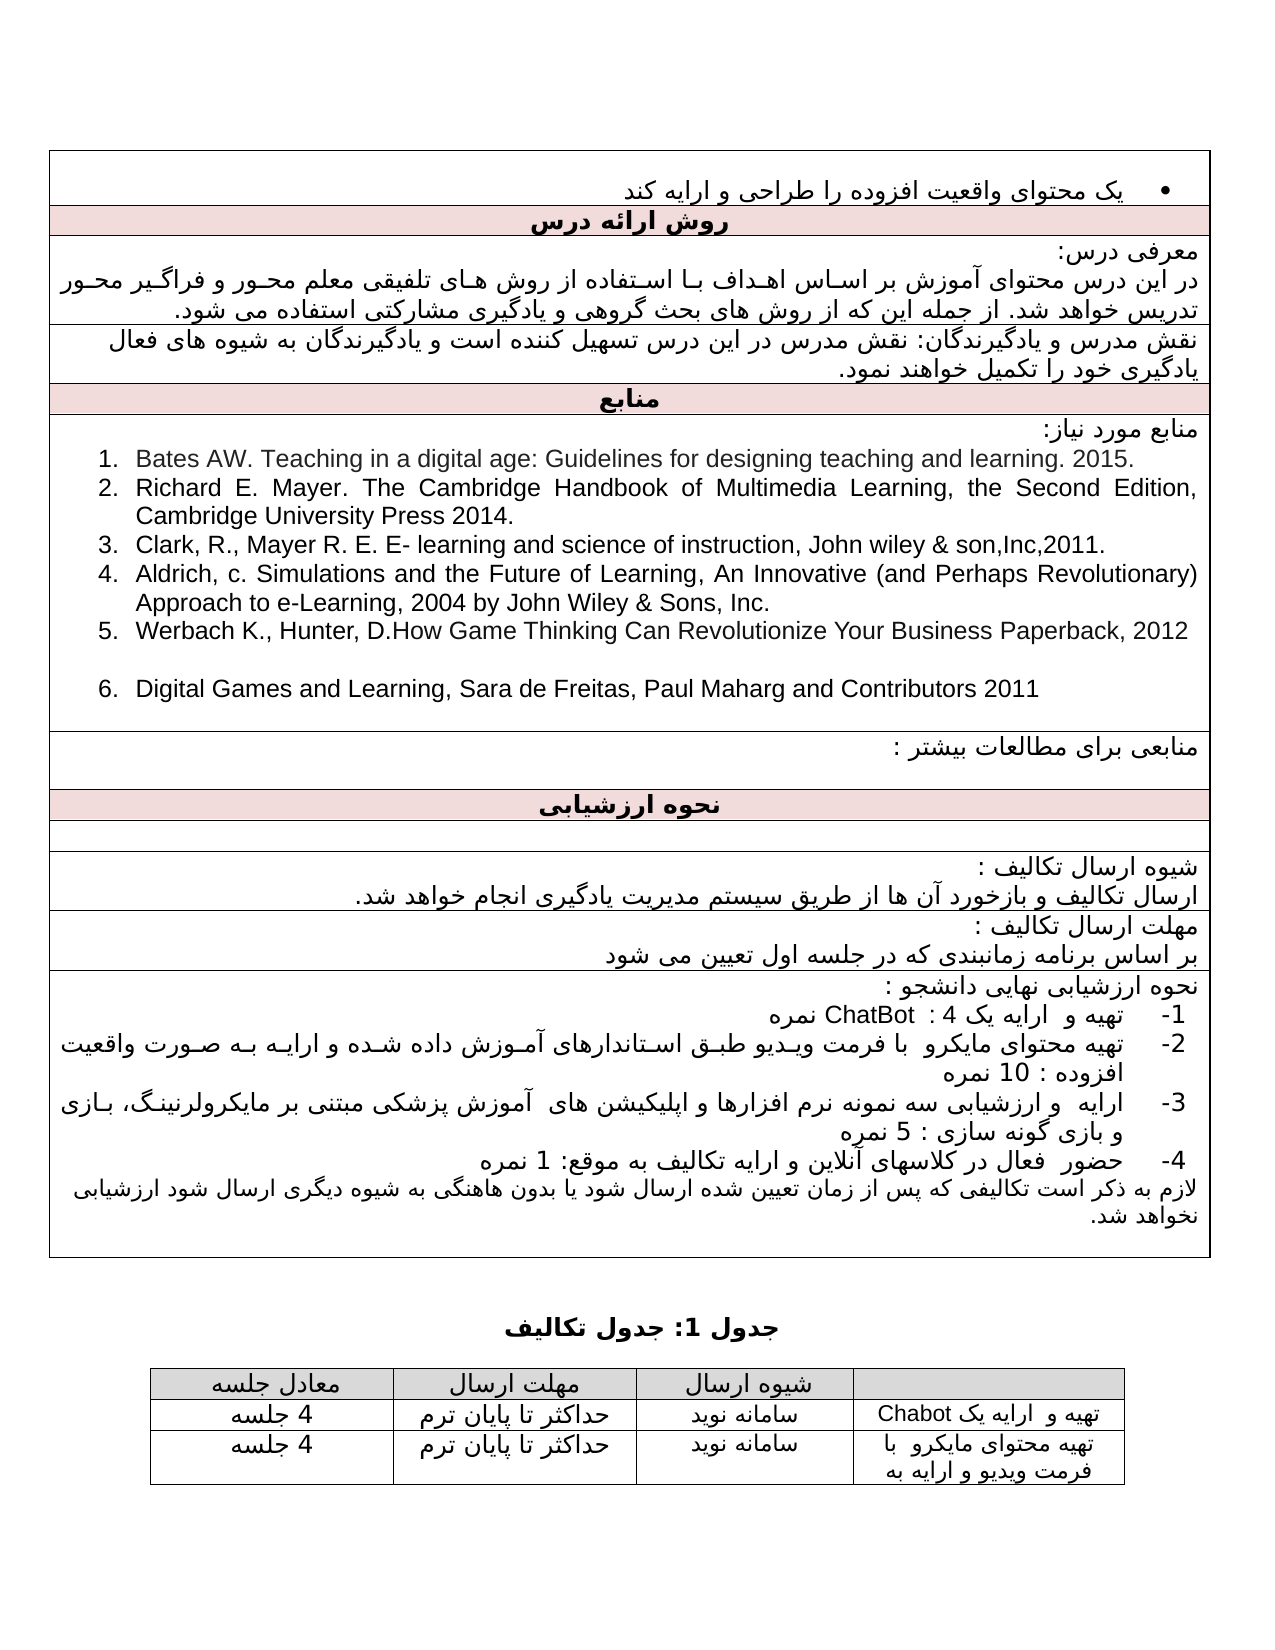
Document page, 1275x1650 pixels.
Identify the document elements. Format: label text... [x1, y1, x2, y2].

table_cell نحوه ارزشیابی نهایی دانشجو : تهیه و ارایه یک ChatBot : 4 نمره تهیه محتوای مایکرو با فرمت ویدیو طبق استاندارهای آموزش داده شده و ارایه به صورت واقعیت افزوده : 10 نمره ارایه و ارزشیابی سه نمونه نرم افزارها و اپلیکیشن های آموزش پزشکی مبتنی بر مایکرولرنینگ، بازی و بازی گونه سازی : 5 نمره حضور فعال در کلاسهای آنلاین و ارایه تکالیف به موقع: 1 نمره لازم به ذکر است تکالیفی که پس از زمان تعیین شده ارسال شود یا بدون هاهنگی به شیوه دیگری ارسال شود ارزشیابی نخواهد شد. [50, 971, 1209, 1257]
table_cell سامانه نوید [637, 1400, 853, 1429]
table_cell نقش مدرس و یادگیرندگان: نقش مدرس در این درس تسهیل کننده است و یادگیرندگان به شیوه های فعال یادگیری خود را تکمیل خواهند نمود. [50, 325, 1209, 383]
table_header معادل جلسه [151, 1369, 393, 1399]
table_cell منابع [50, 384, 1209, 413]
table_cell مهلت ارسال تکالیف : بر اساس برنامه زمانبندی که در جلسه اول تعیین می شود [50, 911, 1209, 970]
table_cell شیوه ارسال تکالیف : ارسال تکالیف و بازخورد آن ها از طریق سیستم مدیریت یادگیری انجام خواهد شد. [50, 852, 1209, 910]
table_cell معرفی درس: در این درس محتوای آموزش بر اساس اهداف با استفاده از روش های تلفیقی معلم محور و فراگیر محور تدریس خواهد شد. از جمله این که از روش های بحث گروهی و یادگیری مشارکتی استفاده می شود. [50, 236, 1209, 324]
table_cell [50, 821, 1209, 851]
table_cell حداکثر تا پایان ترم [394, 1431, 636, 1484]
table_cell روش ارائه درس [50, 206, 1209, 235]
table_header [854, 1369, 1124, 1399]
table_cell تهیه و ارایه یک Chabot [854, 1400, 1124, 1429]
table_cell منابع مورد نیاز: Bates AW. Teaching in a digital age: Guidelines for designing teaching and learning. 2015. Richard E. Mayer. The Cambridge Handbook of Multimedia Learning, the Second Edition, Cambridge University Press 2014. Clark, R., Mayer R. E. E- learning and science of instruction, John wiley & son,Inc,2011. Aldrich, c. Simulations and the Future of Learning, An Innovative (and Perhaps Revolutionary) Approach to e-Learning, 2004 by John Wiley & Sons, Inc. Werbach K., Hunter, D.How Game Thinking Can Revolutionize Your Business Paperback, 2012 Digital Games and Learning, Sara de Freitas, Paul Maharg and Contributors 2011 [50, 415, 1209, 731]
table_cell منابعی برای مطالعات بیشتر : [50, 732, 1209, 789]
table_cell حداکثر تا پایان ترم [394, 1400, 636, 1429]
table_cell نحوه ارزشیابی [50, 790, 1209, 819]
table_cell سامانه نوید [637, 1431, 853, 1484]
text جدول 1: جدول تکالیف [150, 1313, 1125, 1343]
table_header مهلت ارسال [394, 1369, 636, 1399]
table_cell 4 جلسه [151, 1431, 393, 1484]
table_header شیوه ارسال [637, 1369, 853, 1399]
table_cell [854, 1431, 1124, 1484]
table_cell 4 جلسه [151, 1400, 393, 1429]
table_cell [50, 151, 1209, 205]
